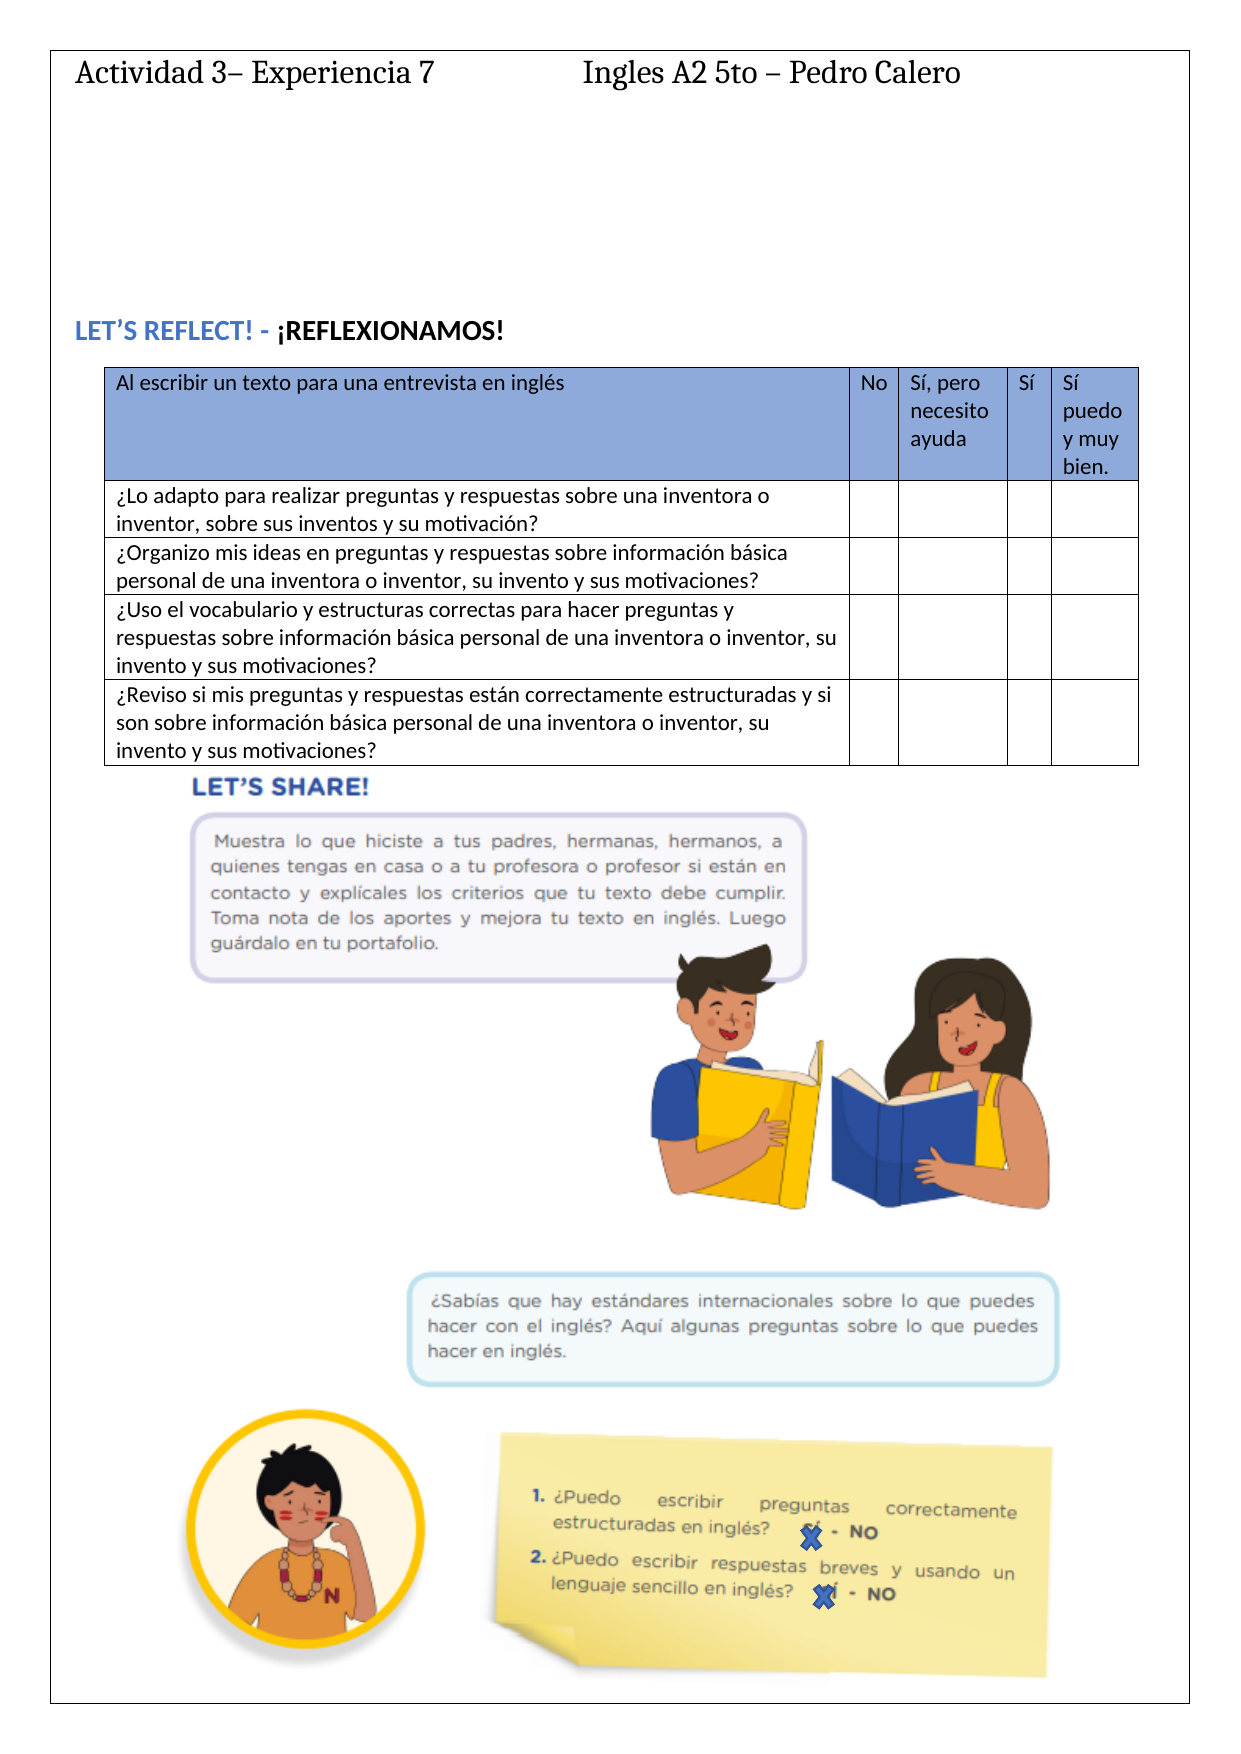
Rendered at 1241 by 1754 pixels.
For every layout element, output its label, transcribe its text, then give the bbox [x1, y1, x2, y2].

table_cell [1008, 481, 1051, 537]
table_cell ¿Reviso si mis preguntas y respuestas están correctamente estructuradas y si son sobre información básica personal de una inventora o inventor, su invento y sus motivaciones? [105, 680, 849, 764]
text LET’S REFLECT! - ¡REFLEXIONAMOS! [75, 312, 1165, 347]
table_cell [1052, 538, 1138, 594]
table_cell [850, 538, 898, 594]
table_cell [1052, 481, 1138, 537]
table_header Sí puedo y muy bien. [1052, 368, 1138, 480]
picture [184, 766, 1056, 1216]
table_cell ¿Uso el vocabulario y estructuras correctas para hacer preguntas y respuestas sobre información básica personal de una inventora o inventor, su invento y sus motivaciones? [105, 595, 849, 679]
table_cell [850, 595, 898, 679]
table_cell [1052, 680, 1138, 764]
table_cell [1008, 595, 1051, 679]
table_header No [850, 368, 898, 480]
table_cell ¿Organizo mis ideas en preguntas y respuestas sobre información básica personal de una inventora o inventor, su invento y sus motivaciones? [105, 538, 849, 594]
table_cell [1052, 595, 1138, 679]
table_cell [899, 595, 1007, 679]
table_cell [899, 538, 1007, 594]
picture [177, 1243, 1064, 1703]
table_header Sí [1008, 368, 1051, 480]
table_cell [850, 481, 898, 537]
table_cell [850, 680, 898, 764]
table_header Sí, pero necesito ayuda [899, 368, 1007, 480]
table_cell [899, 680, 1007, 764]
table_cell [899, 481, 1007, 537]
table_cell ¿Lo adapto para realizar preguntas y respuestas sobre una inventora o inventor, sobre sus inventos y su motivación? [105, 481, 849, 537]
table_header Al escribir un texto para una entrevista en inglés [105, 368, 849, 480]
table_cell [1008, 680, 1051, 764]
table_cell [1008, 538, 1051, 594]
